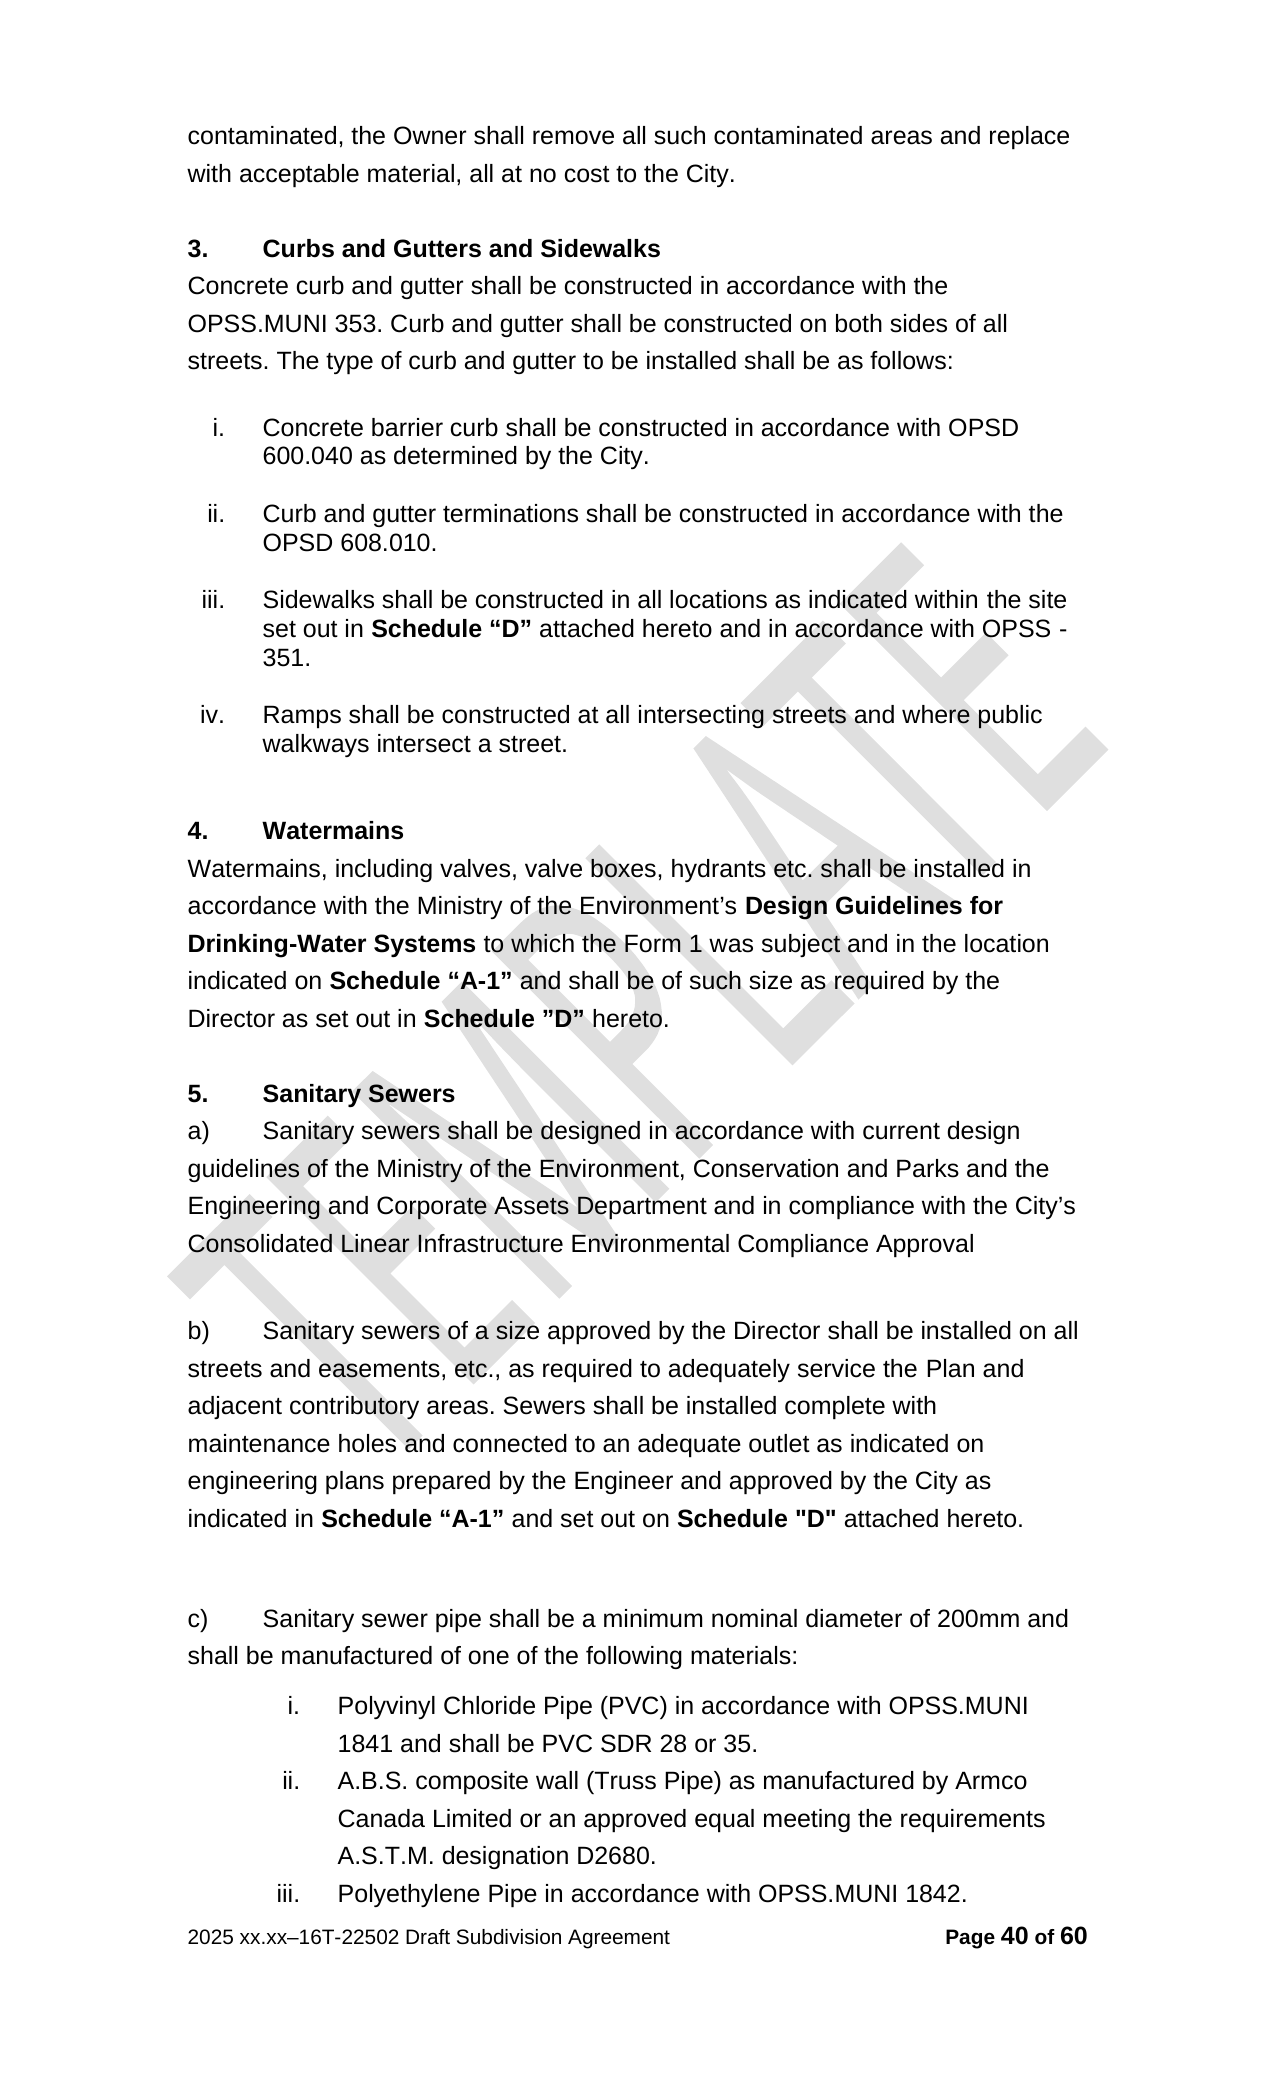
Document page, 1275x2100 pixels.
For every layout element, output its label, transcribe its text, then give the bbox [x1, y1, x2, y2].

text Concrete curb and gutter shall be constructed in accordance with the OPSS.MUNI 353. Curb and gutter shall be constructed on both sides of all streets. The type of curb and gutter to be installed shall be as follows: [187, 262, 1087, 375]
text Watermains, including valves, valve boxes, hydrants etc. shall be installed in accordance with the Ministry of the Environment’s Design Guidelines for Drinking-Water Systems to which the Form 1 was subject and in the location indicated on Schedule “A-1” and shall be of such size as required by the Director as set out in Schedule ”D” hereto. [187, 845, 1087, 1032]
text 4. Watermains [187, 807, 1087, 845]
list b) Sanitary sewers of a size approved by the Director shall be installed on all streets and easements, etc., as required to adequately service the Plan and adjacent contributory areas. Sewers shall be installed complete with maintenance holes and connected to an adequate outlet as indicated on engineering plans prepared by the Engineer and approved by the City as indicated in Schedule “A-1” and set out on Schedule "D" attached hereto. [187, 1307, 1087, 1532]
list Curb and gutter terminations shall be constructed in accordance with the OPSD 608.010. [225, 499, 1087, 556]
text 5. Sanitary Sewers [187, 1070, 1087, 1107]
list Sidewalks shall be constructed in all locations as indicated within the site set out in Schedule “D” attached hereto and in accordance with OPSS - 351. [225, 585, 1087, 671]
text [187, 112, 1087, 187]
text 3. Curbs and Gutters and Sidewalks [187, 225, 1087, 262]
list Polyethylene Pipe in accordance with OPSS.MUNI 1842. [300, 1870, 1087, 1907]
list Polyvinyl Chloride Pipe (PVC) in accordance with OPSS.MUNI 1841 and shall be PVC SDR 28 or 35. [300, 1682, 1087, 1757]
list A.B.S. composite wall (Truss Pipe) as manufactured by Armco Canada Limited or an approved equal meeting the requirements A.S.T.M. designation D2680. [300, 1757, 1087, 1870]
text a) Sanitary sewers shall be designed in accordance with current design guidelines of the Ministry of the Environment, Conservation and Parks and the Engineering and Corporate Assets Department and in compliance with the City’s Consolidated Linear Infrastructure Environmental Compliance Approval [187, 1107, 1087, 1257]
list Ramps shall be constructed at all intersecting streets and where public walkways intersect a street. [225, 700, 1087, 757]
list Concrete barrier curb shall be constructed in accordance with OPSD 600.040 as determined by the City. [225, 412, 1087, 470]
text c) Sanitary sewer pipe shall be a minimum nominal diameter of 200mm and shall be manufactured of one of the following materials: [187, 1595, 1087, 1670]
